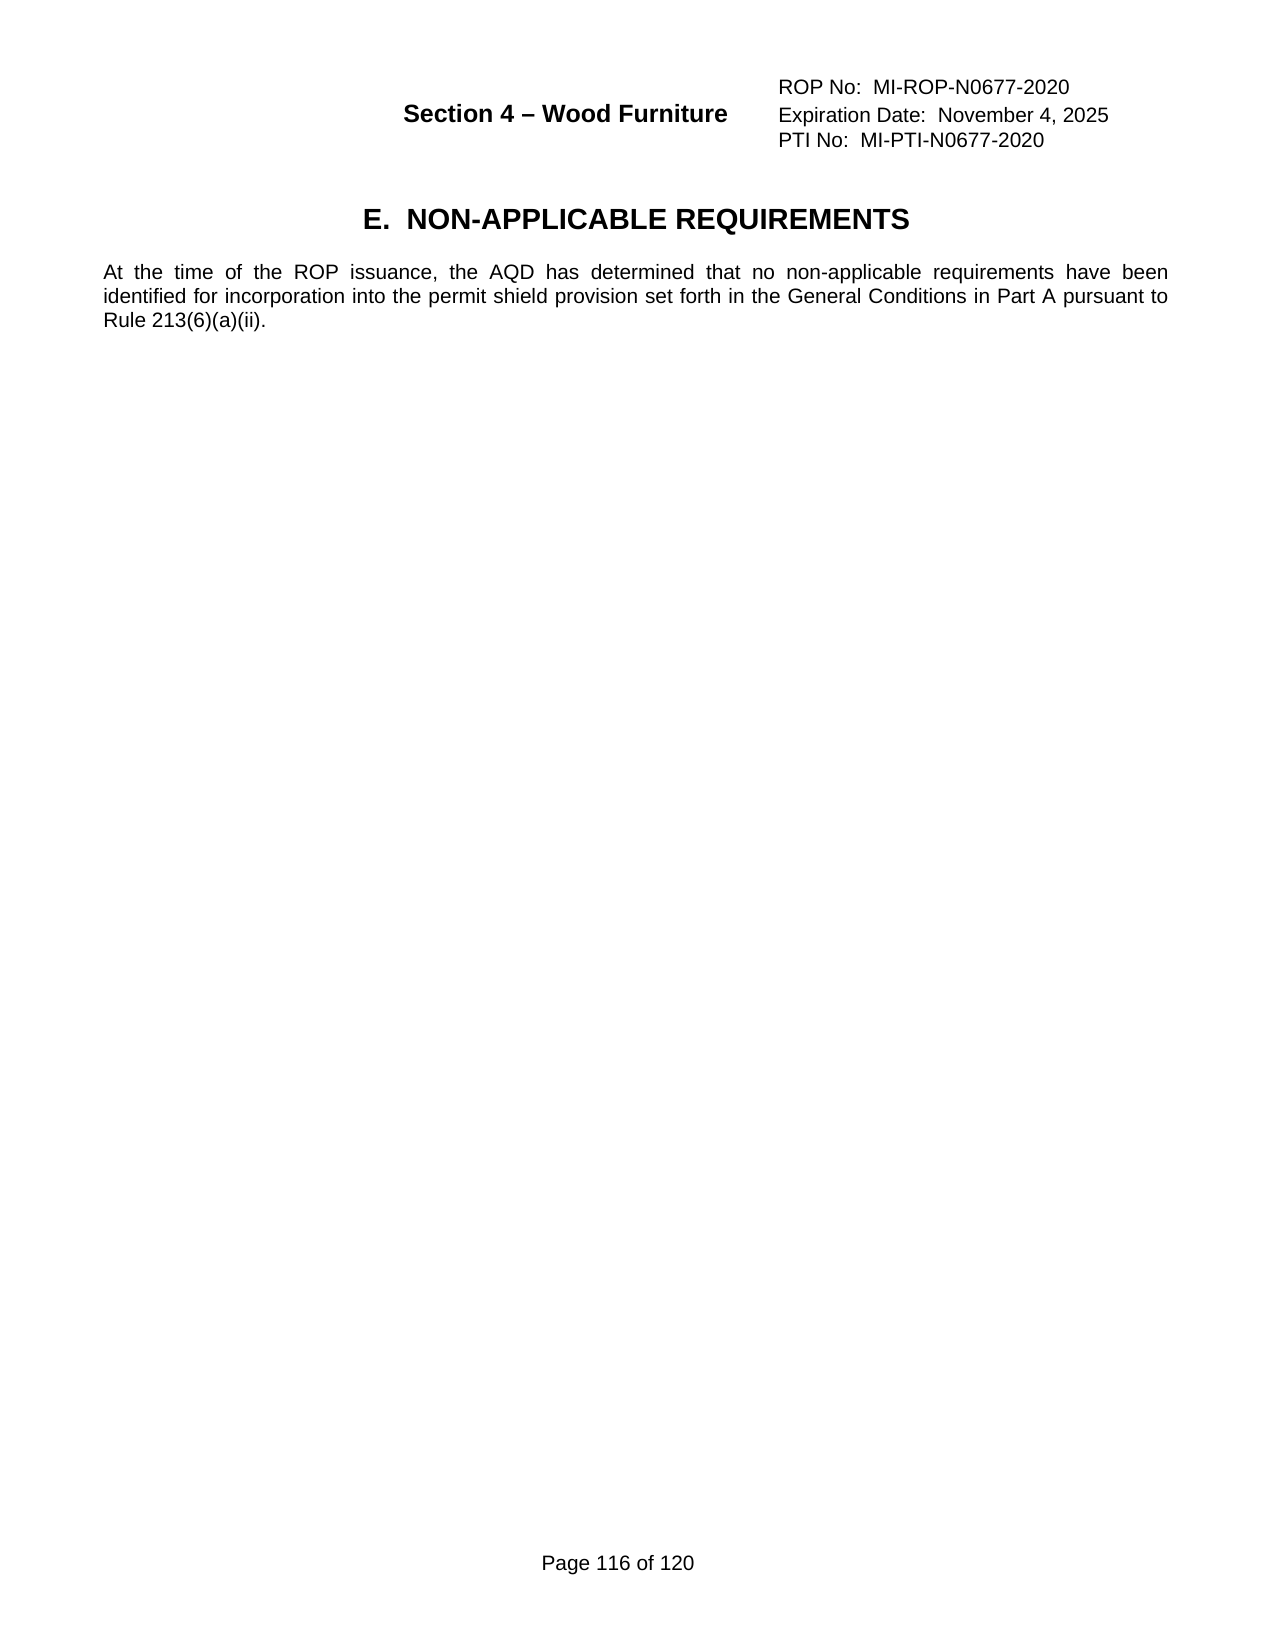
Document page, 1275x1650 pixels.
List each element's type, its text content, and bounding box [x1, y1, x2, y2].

text At the time of the ROP issuance, the AQD has determined that no non-applicable requirements have been identified for incorporation into the permit shield provision set forth in the General Conditions in Part A pursuant to Rule 213(6)(a)(ii). [103, 259, 1170, 331]
subtitle E. NON-APPLICABLE REQUIREMENTS [103, 202, 1170, 236]
